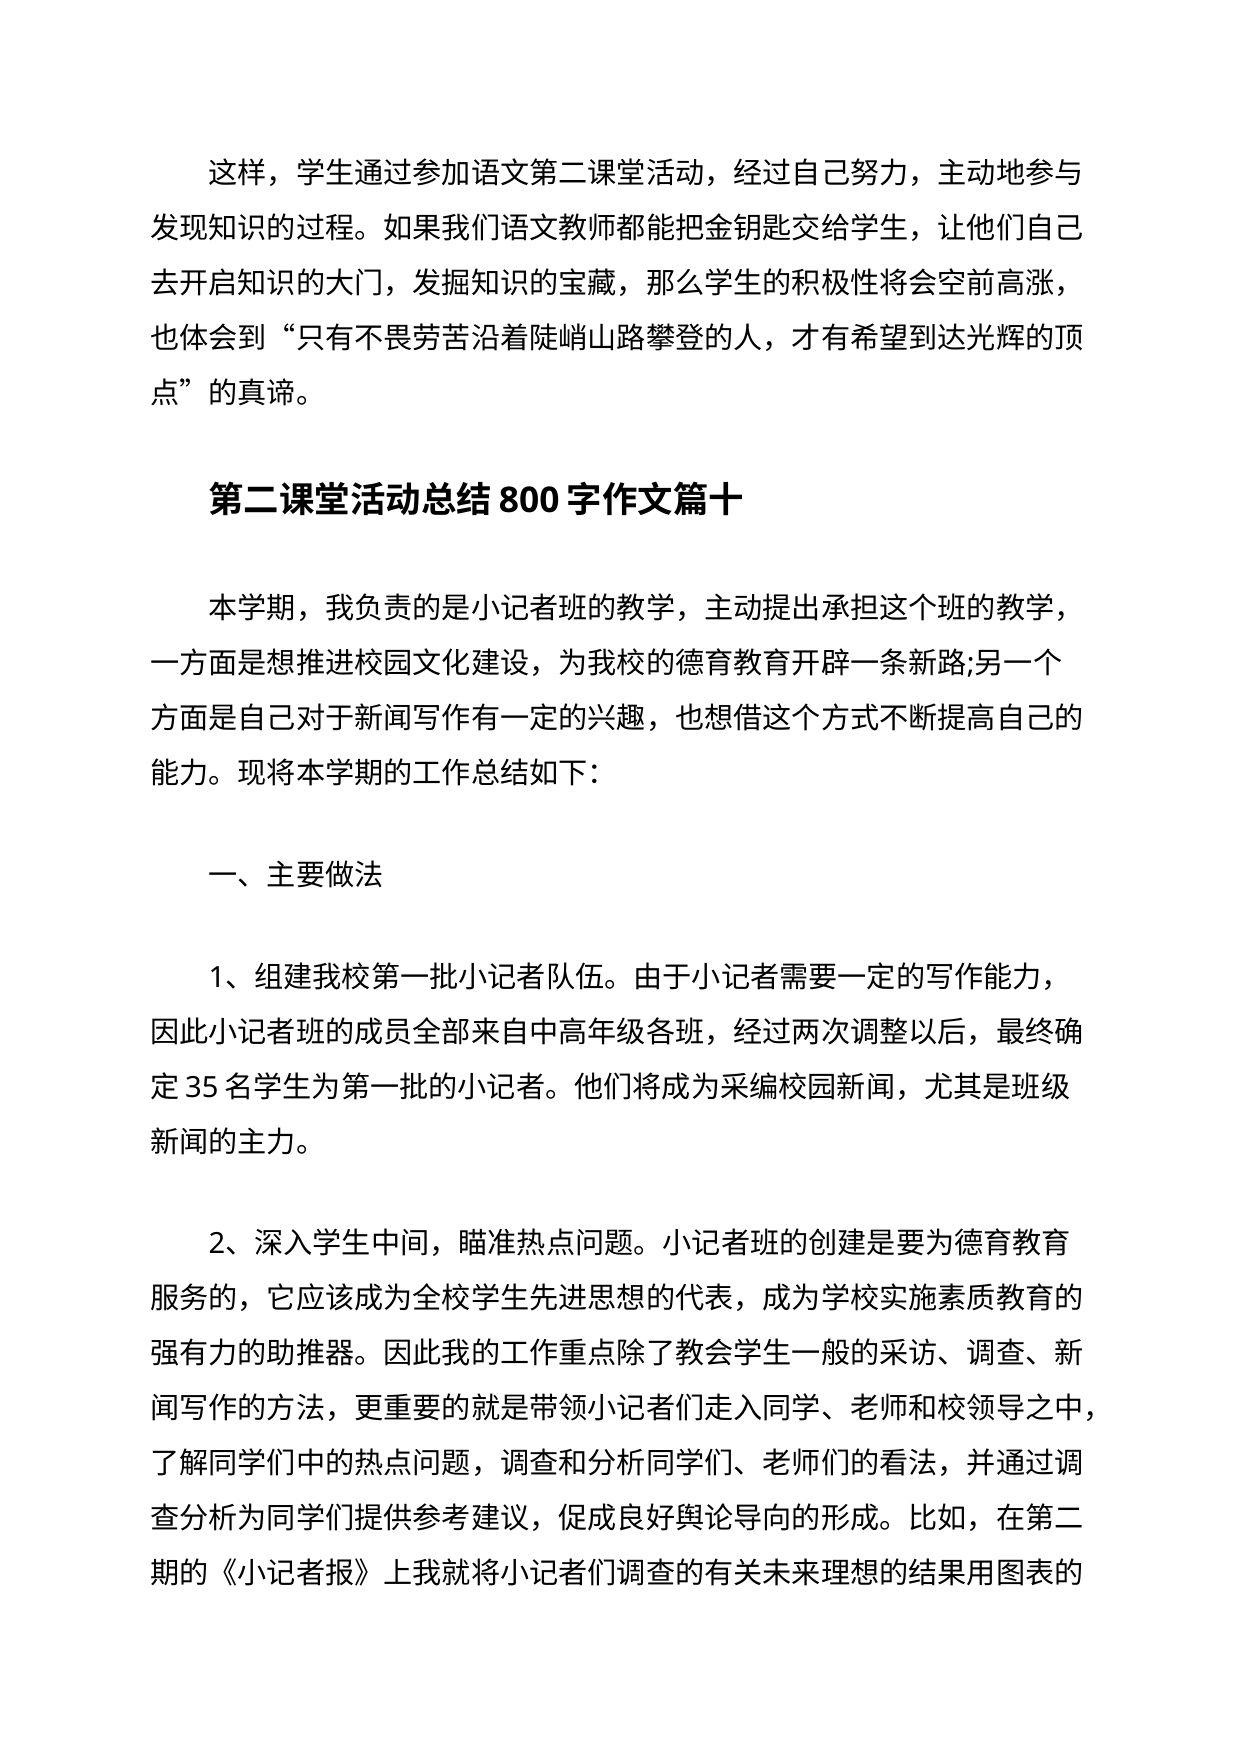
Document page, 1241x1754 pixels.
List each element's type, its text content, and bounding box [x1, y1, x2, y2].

text 一、主要做法 [150, 851, 1090, 894]
text 本学期，我负责的是小记者班的教学，主动提出承担这个班的教学，一方面是想推进校园文化建设，为我校的德育教育开辟一条新路;另一个方面是自己对于新闻写作有一定的兴趣，也想借这个方式不断提高自己的能力。现将本学期的工作总结如下： [150, 585, 1090, 792]
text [150, 1220, 1090, 1592]
text 这样，学生通过参加语文第二课堂活动，经过自己努力，主动地参与发现知识的过程。如果我们语文教师都能把金钥匙交给学生，让他们自己去开启知识的大门，发掘知识的宝藏，那么学生的积极性将会空前高涨，也体会到“只有不畏劳苦沿着陡峭山路攀登的人，才有希望到达光辉的顶点”的真谛。 [150, 150, 1090, 412]
text 1、组建我校第一批小记者队伍。由于小记者需要一定的写作能力，因此小记者班的成员全部来自中高年级各班，经过两次调整以后，最终确定35名学生为第一批的小记者。他们将成为采编校园新闻，尤其是班级新闻的主力。 [150, 953, 1090, 1160]
text 第二课堂活动总结800字作文篇十 [150, 471, 1090, 523]
